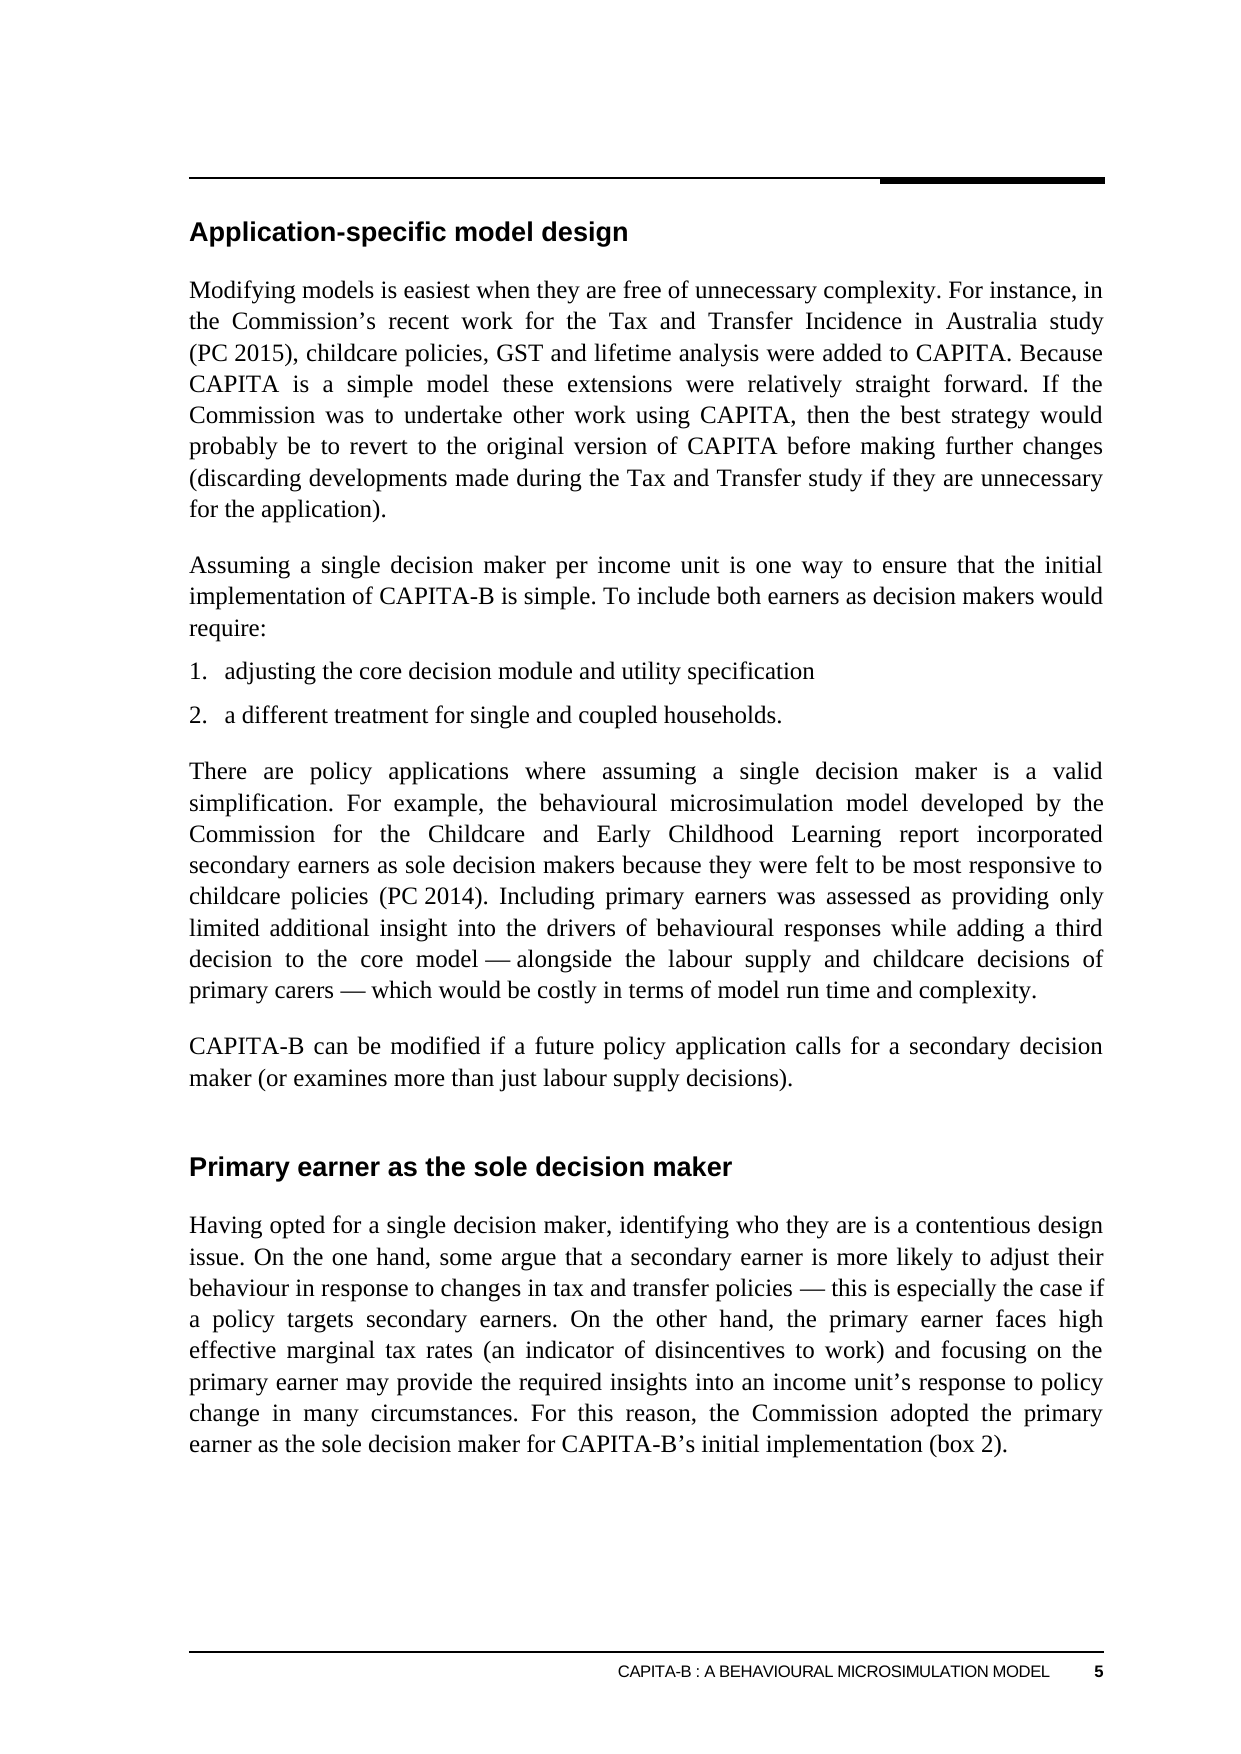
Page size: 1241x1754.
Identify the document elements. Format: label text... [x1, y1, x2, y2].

text Modifying models is easiest when they are free of unnecessary complexity. For instance, in the Commission’s recent work for the Tax and Transfer Incidence in Australia study (PC 2015), childcare policies, GST and lifetime analysis were added to CAPITA. Because CAPITA is a simple model these extensions were relatively straight forward. If the Commission was to undertake other work using CAPITA, then the best strategy would probably be to revert to the original version of CAPITA before making further changes (discarding developments made during the Tax and Transfer study if they are unnecessary for the application). [189, 273, 1104, 523]
text Having opted for a single decision maker, identifying who they are is a contentious design issue. On the one hand, some argue that a secondary earner is more likely to adjust their behaviour in response to changes in tax and transfer policies — this is especially the case if a policy targets secondary earners. On the other hand, the primary earner faces high effective marginal tax rates (an indicator of disincentives to work) and focusing on the primary earner may provide the required insights into an income unit’s response to policy change in many circumstances. For this reason, the Commission adopted the primary earner as the sole decision maker for CAPITA-B’s initial implementation (box 2). [189, 1208, 1104, 1458]
text There are policy applications where assuming a single decision maker is a valid simplification. For example, the behavioural microsimulation model developed by the Commission for the Childcare and Early Childhood Learning report incorporated secondary earners as sole decision makers because they were felt to be most responsive to childcare policies (PC 2014). Including primary earners was assessed as providing only limited additional insight into the drivers of behavioural responses while adding a third decision to the core model — alongside the labour supply and childcare decisions of primary carers — which would be costly in terms of model run time and complexity. [189, 754, 1104, 1004]
list adjusting the core decision module and utility specification [189, 654, 1104, 685]
text Assuming a single decision maker per income unit is one way to ensure that the initial implementation of CAPITA-B is simple. To include both earners as decision makers would require: [189, 548, 1104, 641]
subtitle Application-specific model design [189, 214, 1104, 248]
list a different treatment for single and coupled households. [189, 698, 1104, 729]
subtitle Primary earner as the sole decision maker [189, 1150, 1104, 1183]
text CAPITA-B can be modified if a future policy application calls for a secondary decision maker (or examines more than just labour supply decisions). [189, 1029, 1104, 1091]
